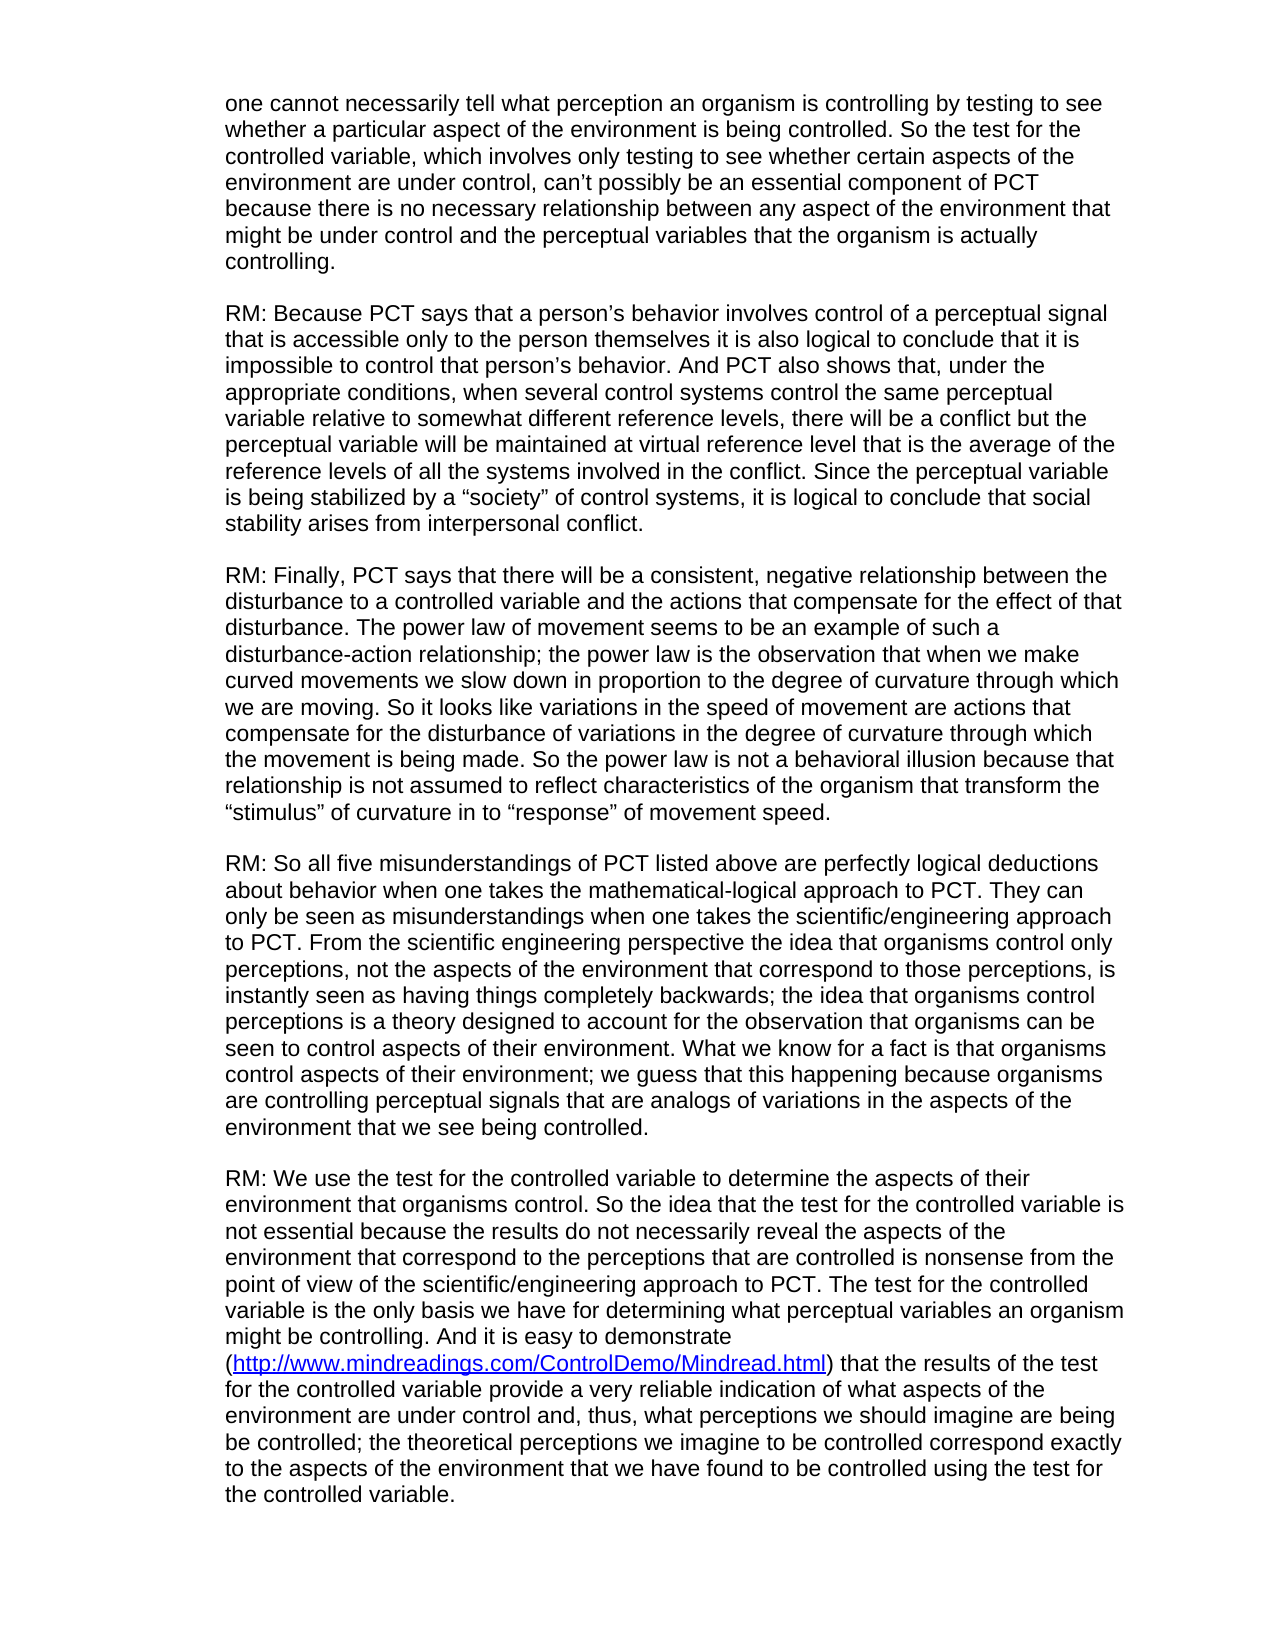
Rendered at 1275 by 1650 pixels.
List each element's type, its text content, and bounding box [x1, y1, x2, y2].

text RM: So all five misunderstandings of PCT listed above are perfectly logical deductions about behavior when one takes the mathematical-logical approach to PCT. They can only be seen as misunderstandings when one takes the scientific/engineering approach to PCT. From the scientific engineering perspective the idea that organisms control only perceptions, not the aspects of the environment that correspond to those perceptions, is instantly seen as having things completely backwards; the idea that organisms control perceptions is a theory designed to account for the observation that organisms can be seen to control aspects of their environment. What we know for a fact is that organisms control aspects of their environment; we guess that this happening because organisms are controlling perceptual signals that are analogs of variations in the aspects of the environment that we see being controlled. [225, 850, 1125, 1140]
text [225, 90, 1125, 274]
text RM: We use the test for the controlled variable to determine the aspects of their environment that organisms control. So the idea that the test for the controlled variable is not essential because the results do not necessarily reveal the aspects of the environment that correspond to the perceptions that are controlled is nonsense from the point of view of the scientific/engineering approach to PCT. The test for the controlled variable is the only basis we have for determining what perceptual variables an organism might be controlling. And it is easy to demonstrate (http://www.mindreadings.com/ControlDemo/Mindread.html) that the results of the test for the controlled variable provide a very reliable indication of what aspects of the environment are under control and, thus, what perceptions we should imagine are being be controlled; the theoretical perceptions we imagine to be controlled correspond exactly to the aspects of the environment that we have found to be controlled using the test for the controlled variable. [225, 1165, 1125, 1508]
text RM: Because PCT says that a person’s behavior involves control of a perceptual signal that is accessible only to the person themselves it is also logical to conclude that it is impossible to control that person’s behavior. And PCT also shows that, under the appropriate conditions, when several control systems control the same perceptual variable relative to somewhat different reference levels, there will be a conflict but the perceptual variable will be maintained at virtual reference level that is the average of the reference levels of all the systems involved in the conflict. Since the perceptual variable is being stabilized by a “society” of control systems, it is logical to conclude that social stability arises from interpersonal conflict. [225, 299, 1125, 537]
text RM: Finally, PCT says that there will be a consistent, negative relationship between the disturbance to a controlled variable and the actions that compensate for the effect of that disturbance. The power law of movement seems to be an example of such a disturbance-action relationship; the power law is the observation that when we make curved movements we slow down in proportion to the degree of curvature through which we are moving. So it looks like variations in the speed of movement are actions that compensate for the disturbance of variations in the degree of curvature through which the movement is being made. So the power law is not a behavioral illusion because that relationship is not assumed to reflect characteristics of the organism that transform the “stimulus” of curvature in to “response” of movement speed. [225, 562, 1125, 825]
